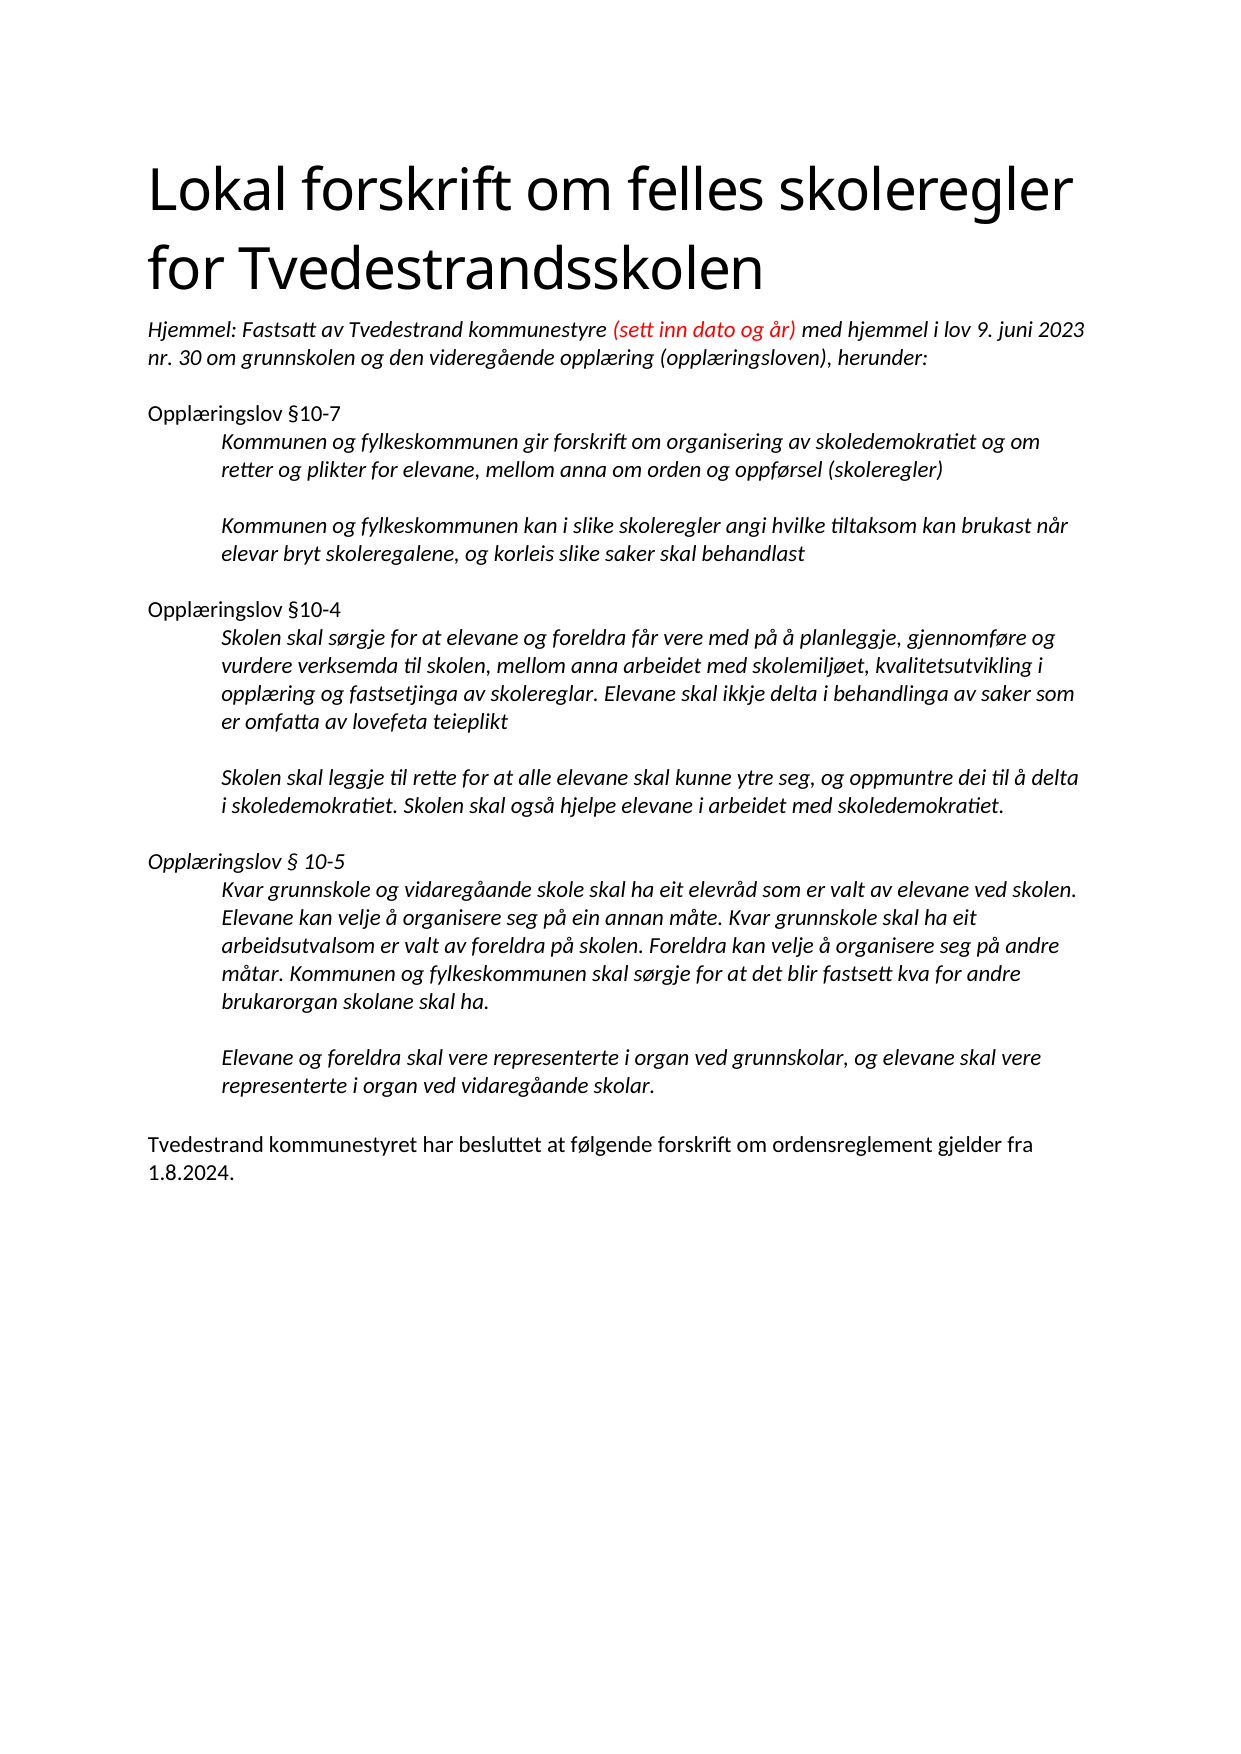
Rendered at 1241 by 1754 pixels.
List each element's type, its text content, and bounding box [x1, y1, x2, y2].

text representerte i organ ved vidaregåande skolar. [221, 1071, 1093, 1130]
text Skolen skal sørgje for at elevane og foreldra får vere med på å planleggje, gjennomføre og vurdere verksemda til skolen, mellom anna arbeidet med skolemiljøet, kvalitetsutvikling i opplæring og fastsetjinga av skolereglar. Elevane skal ikkje delta i behandlinga av saker som er omfatta av lovefeta teieplikt [221, 623, 1093, 735]
text Opplæringslov §10-7 [148, 399, 1093, 427]
text Opplæringslov §10-4 [148, 595, 1093, 623]
text Kommunen og fylkeskommunen gir forskrift om organisering av skoledemokratiet og om retter og plikter for elevane, mellom anna om orden og oppførsel (skoleregler) [221, 427, 1093, 483]
text Elevane kan velje å organisere seg på ein annan måte. Kvar grunnskole skal ha eit arbeidsutvalsom er valt av foreldra på skolen. Foreldra kan velje å organisere seg på andre måtar. Kommunen og fylkeskommunen skal sørgje for at det blir fastsett kva for andre brukarorgan skolane skal ha. [221, 903, 1093, 1015]
title Lokal forskrift om felles skoleregler for Tvedestrandsskolen [148, 148, 1093, 307]
text Kommunen og fylkeskommunen kan i slike skoleregler angi hvilke tiltaksom kan brukast når elevar bryt skoleregalene, og korleis slike saker skal behandlast [221, 511, 1093, 567]
text Opplæringslov § 10-5 [148, 847, 1093, 875]
text Hjemmel: Fastsatt av Tvedestrand kommunestyre (sett inn dato og år) med hjemmel i lov 9. juni 2023 nr. 30 om grunnskolen og den videregående opplæring (opplæringsloven), herunder: [148, 315, 1093, 371]
text Tvedestrand kommunestyret har besluttet at følgende forskrift om ordensreglement gjelder fra 1.8.2024. [148, 1130, 1093, 1186]
text Kvar grunnskole og vidaregåande skole skal ha eit elevråd som er valt av elevane ved skolen. [148, 875, 1093, 903]
text Elevane og foreldra skal vere representerte i organ ved grunnskolar, og elevane skal vere [221, 1043, 1093, 1071]
text Skolen skal leggje til rette for at alle elevane skal kunne ytre seg, og oppmuntre dei til å delta i skoledemokratiet. Skolen skal også hjelpe elevane i arbeidet med skoledemokratiet. [221, 763, 1093, 819]
